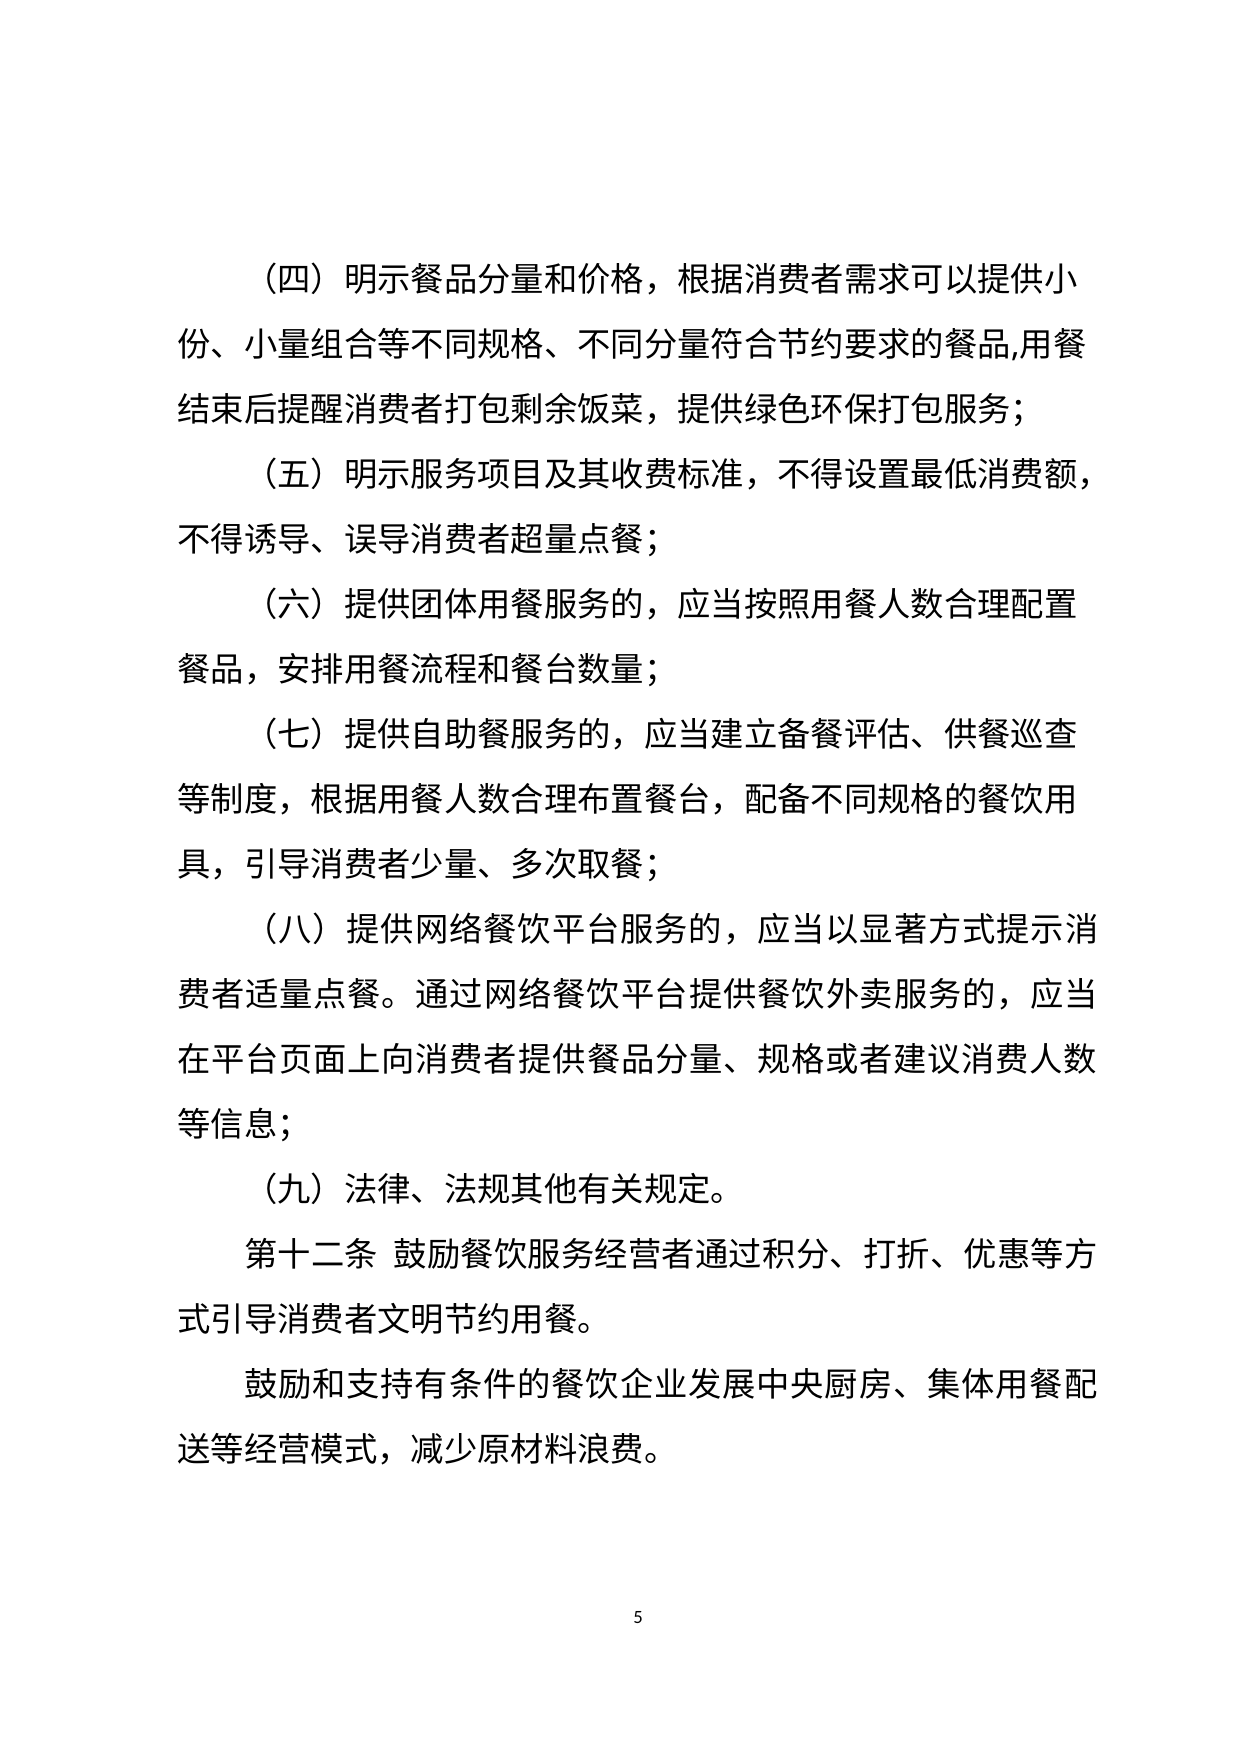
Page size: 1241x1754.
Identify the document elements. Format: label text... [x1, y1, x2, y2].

text （五）明示服务项目及其收费标准，不得设置最低消费额，不得诱导、误导消费者超量点餐； [177, 440, 1098, 570]
text （六）提供团体用餐服务的，应当按照用餐人数合理配置餐品，安排用餐流程和餐台数量； [177, 570, 1098, 700]
text 第十二条 鼓励餐饮服务经营者通过积分、打折、优惠等方式引导消费者文明节约用餐。 [177, 1220, 1098, 1350]
text （八）提供网络餐饮平台服务的，应当以显著方式提示消费者适量点餐。通过网络餐饮平台提供餐饮外卖服务的，应当在平台页面上向消费者提供餐品分量、规格或者建议消费人数等信息； [177, 895, 1098, 1155]
text （四）明示餐品分量和价格，根据消费者需求可以提供小份、小量组合等不同规格、不同分量符合节约要求的餐品,用餐结束后提醒消费者打包剩余饭菜，提供绿色环保打包服务； [177, 245, 1098, 440]
text 鼓励和支持有条件的餐饮企业发展中央厨房、集体用餐配送等经营模式，减少原材料浪费。 [177, 1350, 1098, 1480]
text （七）提供自助餐服务的，应当建立备餐评估、供餐巡查等制度，根据用餐人数合理布置餐台，配备不同规格的餐饮用具，引导消费者少量、多次取餐； [177, 700, 1098, 895]
text （九）法律、法规其他有关规定。 [177, 1155, 1098, 1220]
